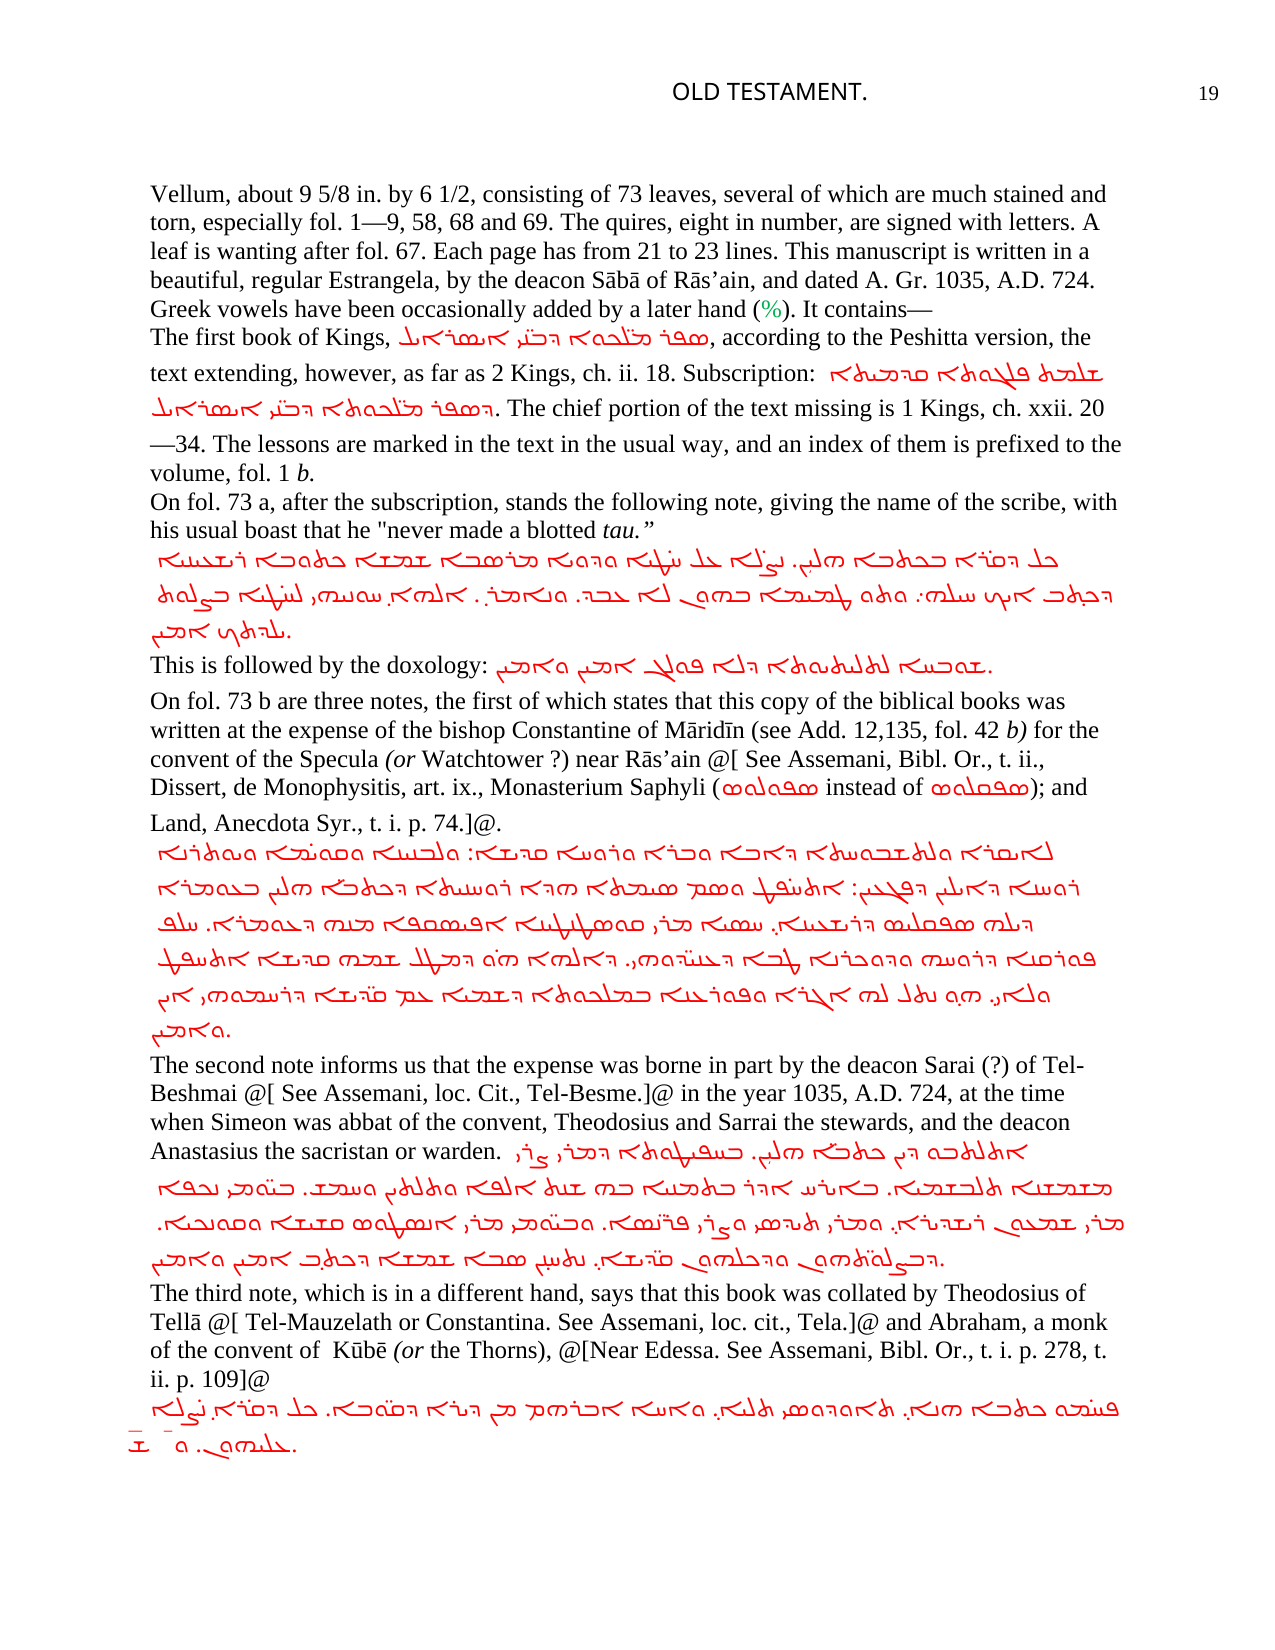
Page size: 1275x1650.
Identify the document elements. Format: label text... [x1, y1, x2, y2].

text Vellum, about 9 5/8 in. by 6 1/2, consisting of 73 leaves, several of which are much stained and torn, especially fol. 1—9, 58, 68 and 69. The quires, eight in number, are signed with letters. A leaf is wanting after fol. 67. Each page has from 21 to 23 lines. This manuscript is written in a beautiful, regular Estrangela, by the deacon Sābā of Rās’ain, and dated A. Gr. 1035, A.D. 724. Greek vowels have been occasionally added by a later hand (%). It contains— [150, 179, 1125, 322]
text The third note, which is in a different hand, says that this book was collated by Theodosius of Tellā @[ Tel-Mauzelath or Constantina. See Assemani, loc. cit., Tela.]@ and Abraham, a monk of the convent of Kūbē (or the Thorns), @[Near Edessa. See Assemani, Bibl. Or., t. i. p. 278, t. ii. p. 109]@ [150, 1278, 1125, 1393]
text This is followed by the doxology: ܫܘܒܚܐ ܠܬܠܝܬܝܘܬܐ ܕܠܐ ܦܘܠܓ ܐܡܝܢ ܘܐܡܝܢ. [150, 651, 1125, 686]
text ܠܐܝܩܪܐ ܘܠܬܫܒܘܚܬܐ ܕܐܒܐ ܘܒܪܐ ܘܪܘܚܐ ܩܕܝܫܐ: ܘܠܒܢܝܢܐ ܘܩܘܝ̇ܡܐ ܘܝܘܬܪܢܐ ܪܘܚܢܐ ܕܐܝܠܝܢ ܕܦܓܥܝܢ: ܐܬܚ̇ܦܛ ܘܣܡ ܣܝܡܬܐ ܗܕܐ ܪܘܚܢܝܬܐ ܕܟܬܒ̈ܐ ܗܠܝܢ ܒܥܘܡܪܐ ܕܝܠܗ ܣܦܩܠܝܣ ܕܪܝܫܥܝܢܐ̣. ܚܣܝܐ ܡܪܝ ܩܘܣܛܢܛܝܢܐ ܐܦܝܣܩܦܐ ܡܢܗ ܕܥܘܡܪܐ. ܚܠܦ ܦܘܪܩܢܐ ܕܪܘܚܗ ܘܕܘܟܪܢܐ ܛ̇ܒܐ ܕܥܢܝ̈ܕܘܗܝ. ܕܐܠܗܐ ܗ̇ܘ ܕܡܛܠ ܫܡܗ ܩܕܝܫܐ ܐܬܚܦܛ ܘܠܐܝ̣. ܗ̣ܘ ܢܬܠ ܠܗ ܐܓܪܐ ܘܦܘܪܥܢܐ ܒܡܠܟܘܬܐ ܕܫܡܝܐ ܥܡ ܩ̈ܕܝܫܐ ܕܪܚܡܘܗܝ ܐܝܢ ܘܐܡܝܢ. [150, 837, 1125, 1050]
text The second note informs us that the expense was borne in part by the deacon Sarai (?) of Tel-Beshmai @[ See Assemani, loc. Cit., Tel-Besme.]@ in the year 1035, A.D. 724, at the time when Simeon was abbat of the convent, Theodosius and Sarrai the stewards, and the deacon Anastasius the sacristan or warden. ܐܬܠܬܒܘ ܕܝܢ ܟܬܒ̈ܐ ܗܠܝܼܢ. ܒܚܦܝܛܘܬܐ ܕܡܪܝ ܨܪܝ ܡܫܡܫܢܐ ܬܠܒܫܡܝܐ. ܒܐܝܪܚ ܐܕܪ ܒܬܡܢܝܐ ܒܗ ܫܢܬ ܐܠܦܐ ܘܬܠܬܝܢ ܘܚܡܫ. ܒܝ̈ܘܡܝ ܢܟܦܐ ܡܪܝ ܫܡܥܘܢ ܪܝܫܕܝܪܐ̣. ܘܡܪܝ ܬܝܕܣܝ ܘܨܪܝ ܦܪ̈ܢܣܐ. ܘܒܝ̈ܘܡܝ ܡܪܝ ܐܢܣܛܘܣ ܩܫܝܫܐ ܘܩܘܢܟܝܐ. ܕܒܨܠܘ̈ܬܗܘܢ ܘܕܟܠܗܘܢ ܩ̈ܕܝܫܐ̣. ܢܬܚ̣ܢܢ ܣܒܐ ܫܡܫܐ ܕܟܬ̣ܒ ܐܡܝܢ ܘܐܡܝܢ. [150, 1050, 1125, 1278]
text On fol. 73 b are three notes, the first of which states that this copy of the biblical books was written at the expense of the bishop Constantine of Māridīn (see Add. 12,135, fol. 42 b) for the convent of the Specula (or Watchtower ?) near Rās’ain @[ See Assemani, Bibl. Or., t. ii., Dissert, de Monophysitis, art. ix., Monasterium Saphyli (ܣܦܘܠܘܣ instead of ܣܦܩܠܘܣ); and Land, Anecdota Syr., t. i. p. 74.]@. [150, 686, 1125, 837]
text ܟܠ ܕܩ̇ܪܐ ܒܟܬܒܐ ܗܠܝܼܢ. ܢܨ̇ܠܐ ܥܠ ܚ̇ܛܝܐ ܘܕܘܝܐ ܡܪܣܒܐ ܫܡܫܐ ܟܬܘܒܐ ܪܝܫܥܝܢܝܐ ܕܟ̣ܬܒ ܐܝܟ ܚܝܠܗ܇ ܘܬܘ ܛܡܝܡܐ ܒܗܘܢ ܠܐ ܥܒܕ. ܘܢܐܡܪ̣ . ܐܠܗܐ̣ ܚܘܢܝܗܝ ܠܚ̇ܛܝܐ ܒܨܠܘܬ ܝܠܕܬܟ ܐܡܝܢ. [150, 544, 1125, 651]
text ܦܚ̇ܡܘ ܟܬܒܐ ܗܢܐ̣. ܬܐܘܕܘܣܝ ܬܠܝܐ̣. ܘܐܚܐ ܐܒܪܗܡ ܡܢ ܕܝܪܐ ܕܩ̈ܘܒܐ. ܟܠ ܕܩ̇ܪܐ̣ ܢ̇ܨܠܐ ܥܠܝܗܘܢ. ܘ܏ܫ. [150, 1393, 1125, 1464]
text The first book of Kings, ܣܦܪ ܡ̈ܠܟܘܐ ܕܒ̈ܢܝ ܐܝܣܪܐܝܠ, according to the Peshitta version, the text extending, however, as far as 2 Kings, ch. ii. 18. Subscription: ܫܠܡܬ ܦܠܓܘܬܐ ܩܕܡܝܬܐ ܕܣܦܪ ܡ̈ܠܟܘܬܐ ܕܒ̈ܢܝ ܐܝܣܪܐܝܠ. The chief portion of the text missing is 1 Kings, ch. xxii. 20—34. The lessons are marked in the text in the usual way, and an index of them is prefixed to the volume, fol. 1 b. [150, 322, 1125, 487]
text On fol. 73 a, after the subscription, stands the following note, giving the name of the scribe, with his usual boast that he "never made a blotted tau.” [150, 487, 1125, 544]
